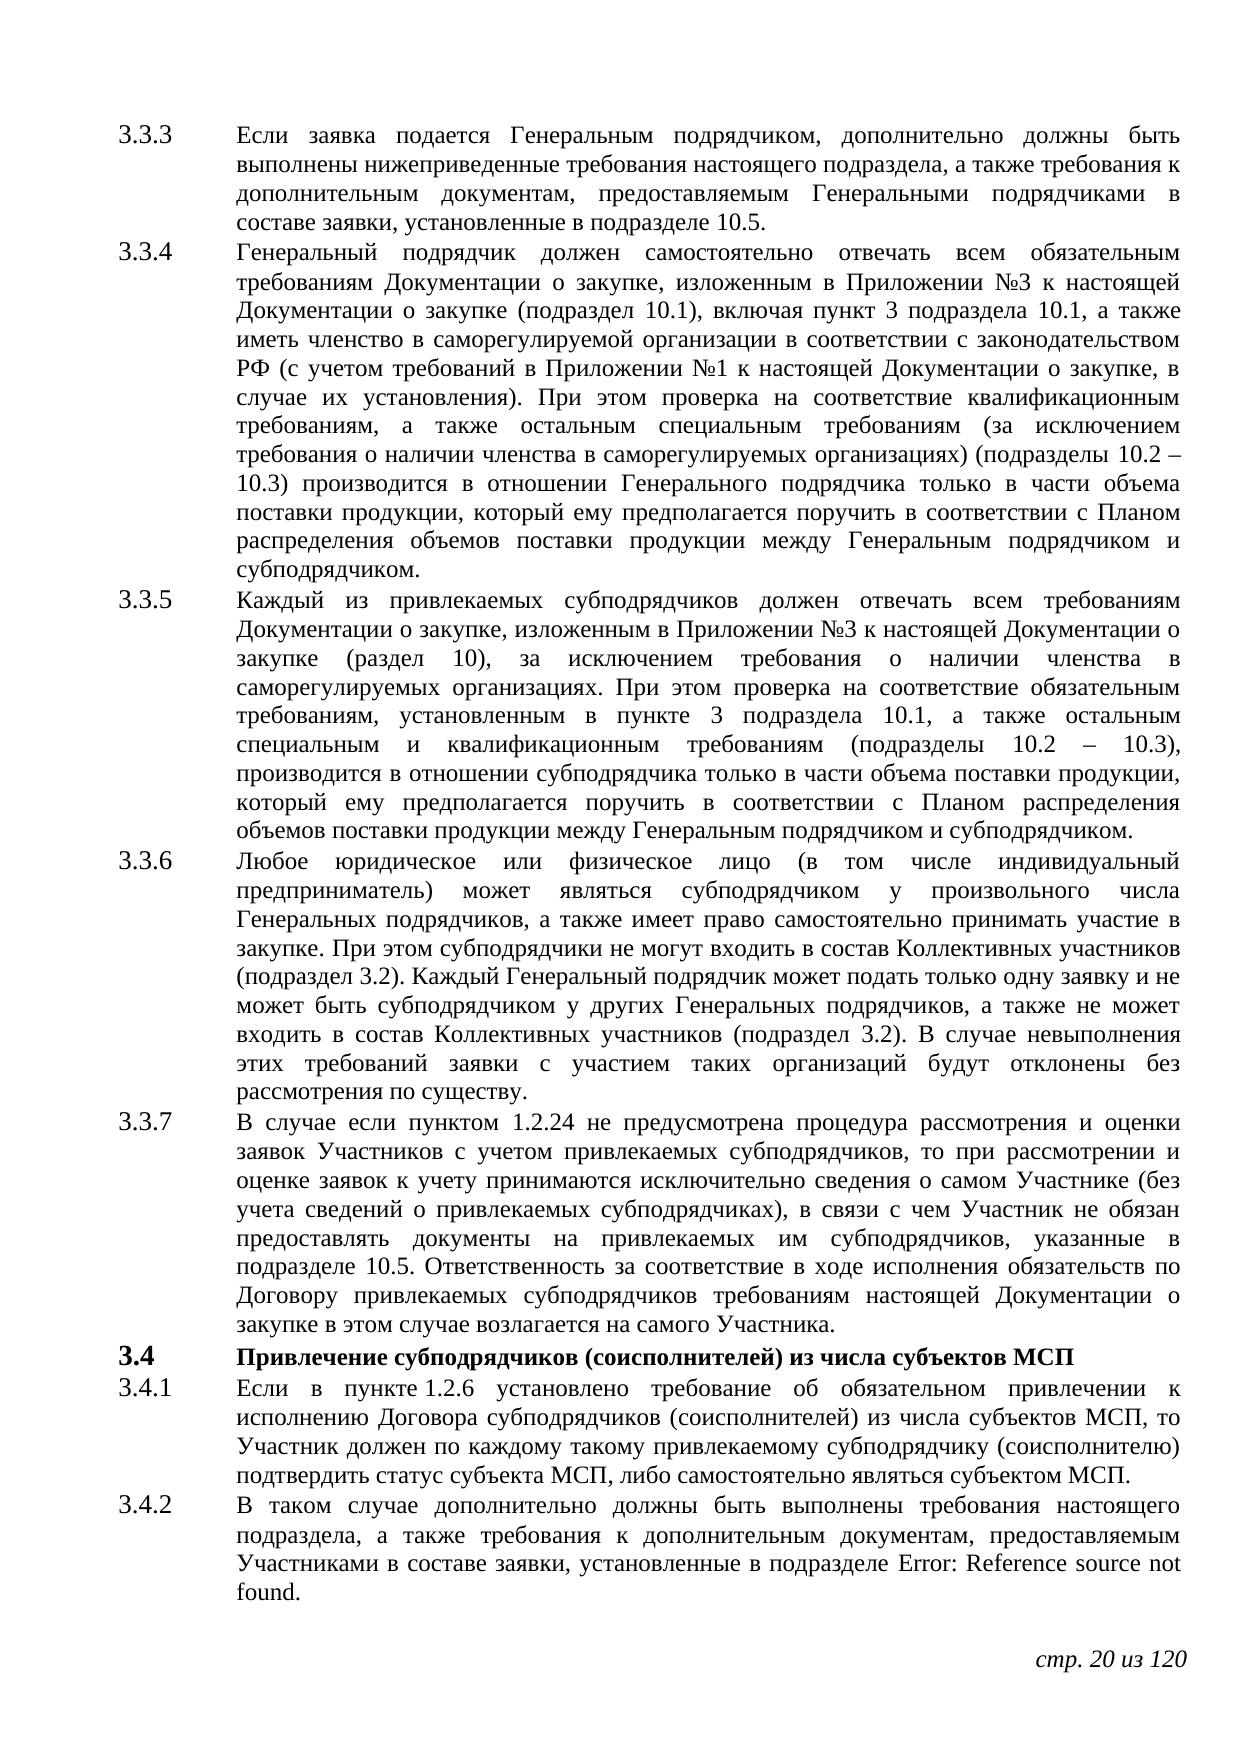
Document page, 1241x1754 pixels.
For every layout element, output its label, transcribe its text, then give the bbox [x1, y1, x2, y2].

text Любое юридическое или физическое лицо (в том числе индивидуальный предприниматель) может являться субподрядчиком у произвольного числа Генеральных подрядчиков, а также имеет право самостоятельно принимать участие в закупке. При этом субподрядчики не могут входить в состав Коллективных участников (подраздел 3.2). Каждый Генеральный подрядчик может подать только одну заявку и не может быть субподрядчиком у других Генеральных подрядчиков, а также не может входить в состав Коллективных участников (подраздел 3.2). В случае невыполнения этих требований заявки с участием таких организаций будут отклонены без рассмотрения по существу. [118, 844, 1181, 1105]
text Если заявка подается Генеральным подрядчиком, дополнительно должны быть выполнены нижеприведенные требования настоящего подраздела, а также требования к дополнительным документам, предоставляемым Генеральными подрядчиками в составе заявки, установленные в подразделе 10.5. [118, 118, 1181, 236]
text В таком случае дополнительно должны быть выполнены требования настоящего подраздела, а также требования к дополнительным документам, предоставляемым Участниками в составе заявки, установленные в подразделе 10.6. [118, 1488, 1181, 1606]
subtitle Привлечение субподрядчиков (соисполнителей) из числа субъектов МСП [118, 1338, 1181, 1371]
text Если в пункте 1.2.6 установлено требование об обязательном привлечении к исполнению Договора субподрядчиков (соисполнителей) из числа субъектов МСП, то Участник должен по каждому такому привлекаемому субподрядчику (соисполнителю) подтвердить статус субъекта МСП, либо самостоятельно являться субъектом МСП. [118, 1371, 1181, 1488]
text Генеральный подрядчик должен самостоятельно отвечать всем обязательным требованиям Документации о закупке, изложенным в Приложении №3 к настоящей Документации о закупке (подраздел 10.1), включая пункт 3 подраздела 10.1, а также иметь членство в саморегулируемой организации в соответствии с законодательством РФ (с учетом требований в Приложении №1 к настоящей Документации о закупке, в случае их установления). При этом проверка на соответствие квалификационным требованиям, а также остальным специальным требованиям (за исключением требования о наличии членства в саморегулируемых организациях) (подразделы 10.2 – 10.3) производится в отношении Генерального подрядчика только в части объема поставки продукции, который ему предполагается поручить в соответствии с Планом распределения объемов поставки продукции между Генеральным подрядчиком и субподрядчиком. [118, 236, 1181, 583]
text В случае если пунктом 1.2.24 не предусмотрена процедура рассмотрения и оценки заявок Участников с учетом привлекаемых субподрядчиков, то при рассмотрении и оценке заявок к учету принимаются исключительно сведения о самом Участнике (без учета сведений о привлекаемых субподрядчиках), в связи с чем Участник не обязан предоставлять документы на привлекаемых им субподрядчиков, указанные в подразделе 10.5. Ответственность за соответствие в ходе исполнения обязательств по Договору привлекаемых субподрядчиков требованиям настоящей Документации о закупке в этом случае возлагается на самого Участника. [118, 1105, 1181, 1338]
text Каждый из привлекаемых субподрядчиков должен отвечать всем требованиям Документации о закупке, изложенным в Приложении №3 к настоящей Документации о закупке (раздел 10), за исключением требования о наличии членства в саморегулируемых организациях. При этом проверка на соответствие обязательным требованиям, установленным в пункте 3 подраздела 10.1, а также остальным специальным и квалификационным требованиям (подразделы 10.2 – 10.3), производится в отношении субподрядчика только в части объема поставки продукции, который ему предполагается поручить в соответствии с Планом распределения объемов поставки продукции между Генеральным подрядчиком и субподрядчиком. [118, 583, 1181, 844]
